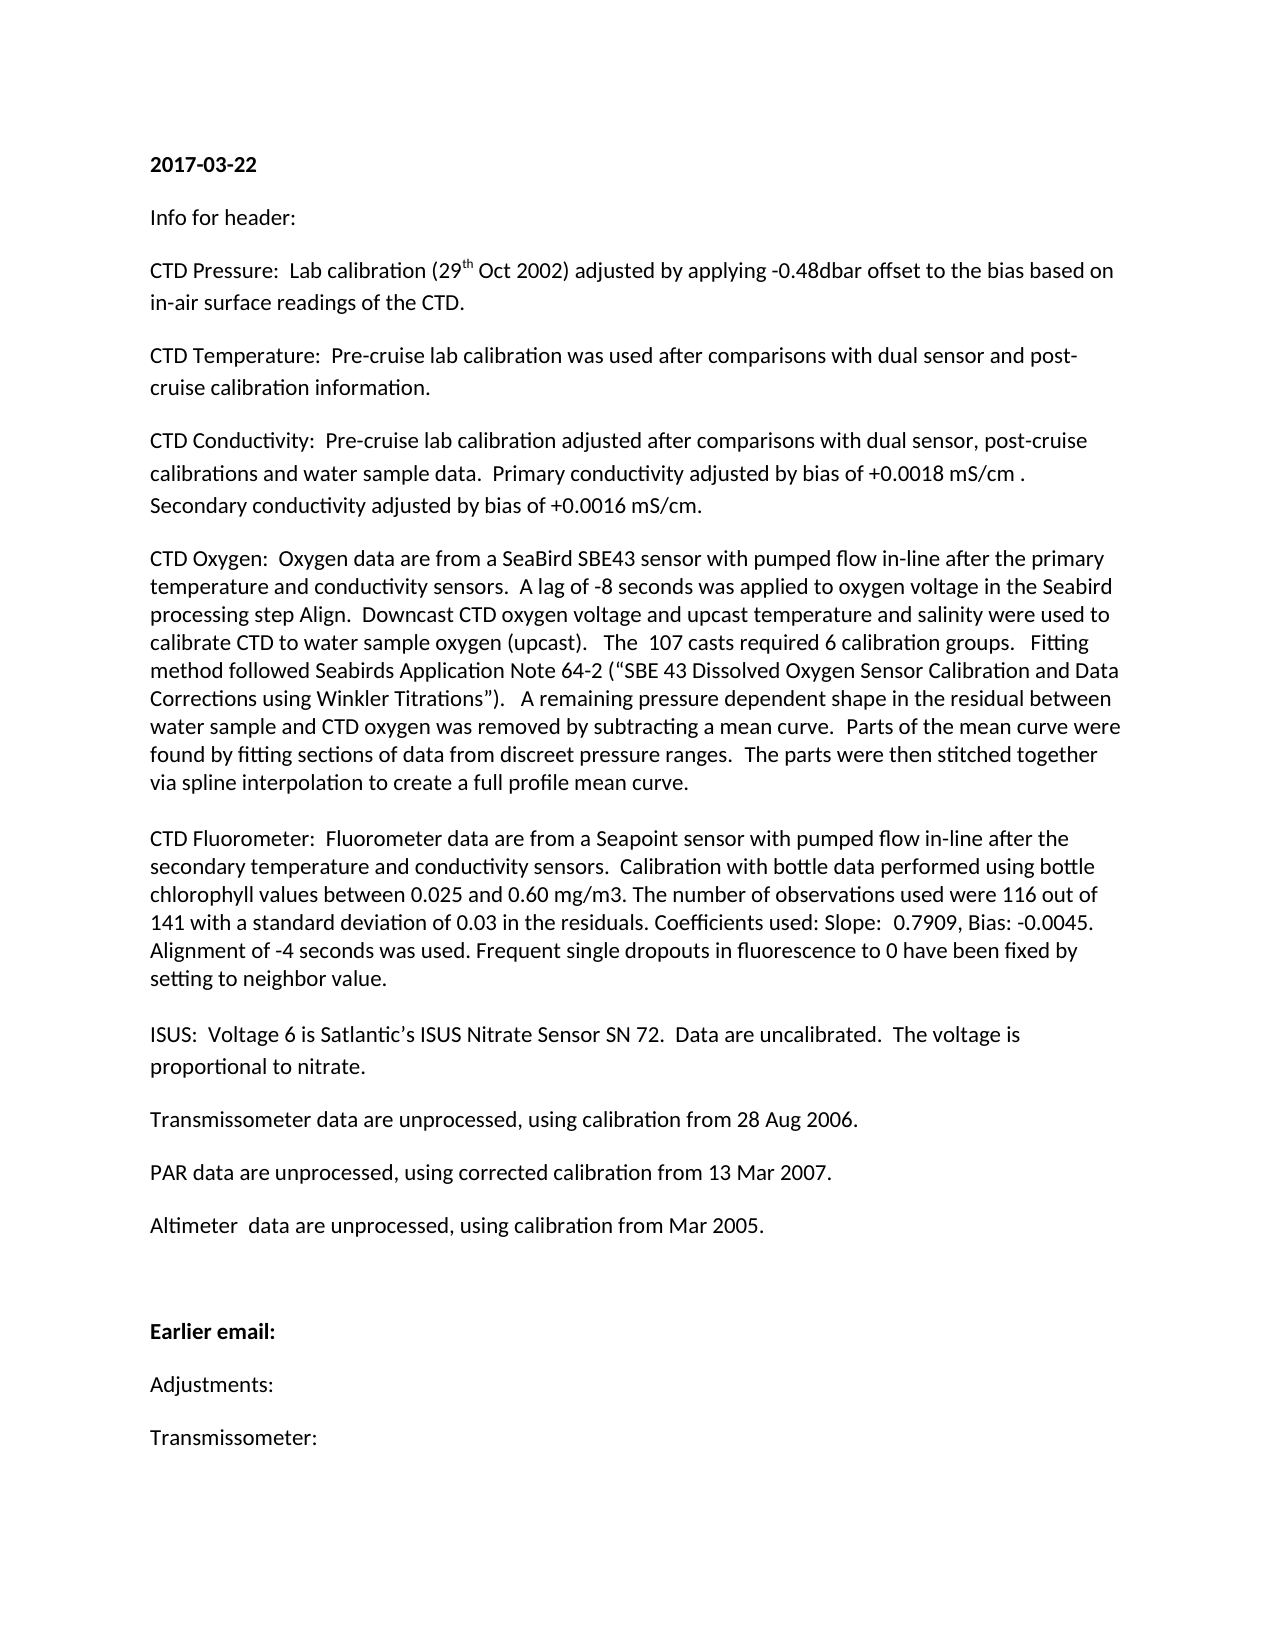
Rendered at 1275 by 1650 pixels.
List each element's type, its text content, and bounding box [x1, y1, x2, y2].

text CTD Pressure: Lab calibration (29th Oct 2002) adjusted by applying -0.48dbar offset to the bias based on in-air surface readings of the CTD. [150, 256, 1125, 316]
text CTD Fluorometer: Fluorometer data are from a Seapoint sensor with pumped flow in-line after the secondary temperature and conductivity sensors. Calibration with bottle data performed using bottle chlorophyll values between 0.025 and 0.60 mg/m3. The number of observations used were 116 out of 141 with a standard deviation of 0.03 in the residuals. Coefficients used: Slope: 0.7909, Bias: -0.0045. Alignment of -4 seconds was used. Frequent single dropouts in fluorescence to 0 have been fixed by setting to neighbor value. [150, 824, 1125, 992]
text ISUS: Voltage 6 is Satlantic’s ISUS Nitrate Sensor SN 72. Data are uncalibrated. The voltage is proportional to nitrate. [150, 1020, 1125, 1080]
text Earlier email: [150, 1317, 1125, 1346]
text CTD Conductivity: Pre-cruise lab calibration adjusted after comparisons with dual sensor, post-cruise calibrations and water sample data. Primary conductivity adjusted by bias of +0.0018 mS/cm . Secondary conductivity adjusted by bias of +0.0016 mS/cm. [150, 426, 1125, 519]
text Transmissometer: [150, 1423, 1125, 1452]
text PAR data are unprocessed, using corrected calibration from 13 Mar 2007. [150, 1158, 1125, 1186]
text 2017-03-22 [150, 150, 1125, 178]
text Altimeter data are unprocessed, using calibration from Mar 2005. [150, 1211, 1125, 1239]
text CTD Temperature: Pre-cruise lab calibration was used after comparisons with dual sensor and post-cruise calibration information. [150, 341, 1125, 401]
text CTD Oxygen: Oxygen data are from a SeaBird SBE43 sensor with pumped flow in-line after the primary temperature and conductivity sensors. A lag of -8 seconds was applied to oxygen voltage in the Seabird processing step Align. Downcast CTD oxygen voltage and upcast temperature and salinity were used to calibrate CTD to water sample oxygen (upcast). The 107 casts required 6 calibration groups. Fitting method followed Seabirds Application Note 64-2 (“SBE 43 Dissolved Oxygen Sensor Calibration and Data Corrections using Winkler Titrations”). A remaining pressure dependent shape in the residual between water sample and CTD oxygen was removed by subtracting a mean curve. Parts of the mean curve were found by fitting sections of data from discreet pressure ranges. The parts were then stitched together via spline interpolation to create a full profile mean curve. [150, 544, 1125, 796]
text Transmissometer data are unprocessed, using calibration from 28 Aug 2006. [150, 1105, 1125, 1133]
text Adjustments: [150, 1371, 1125, 1398]
text Info for header: [150, 203, 1125, 231]
